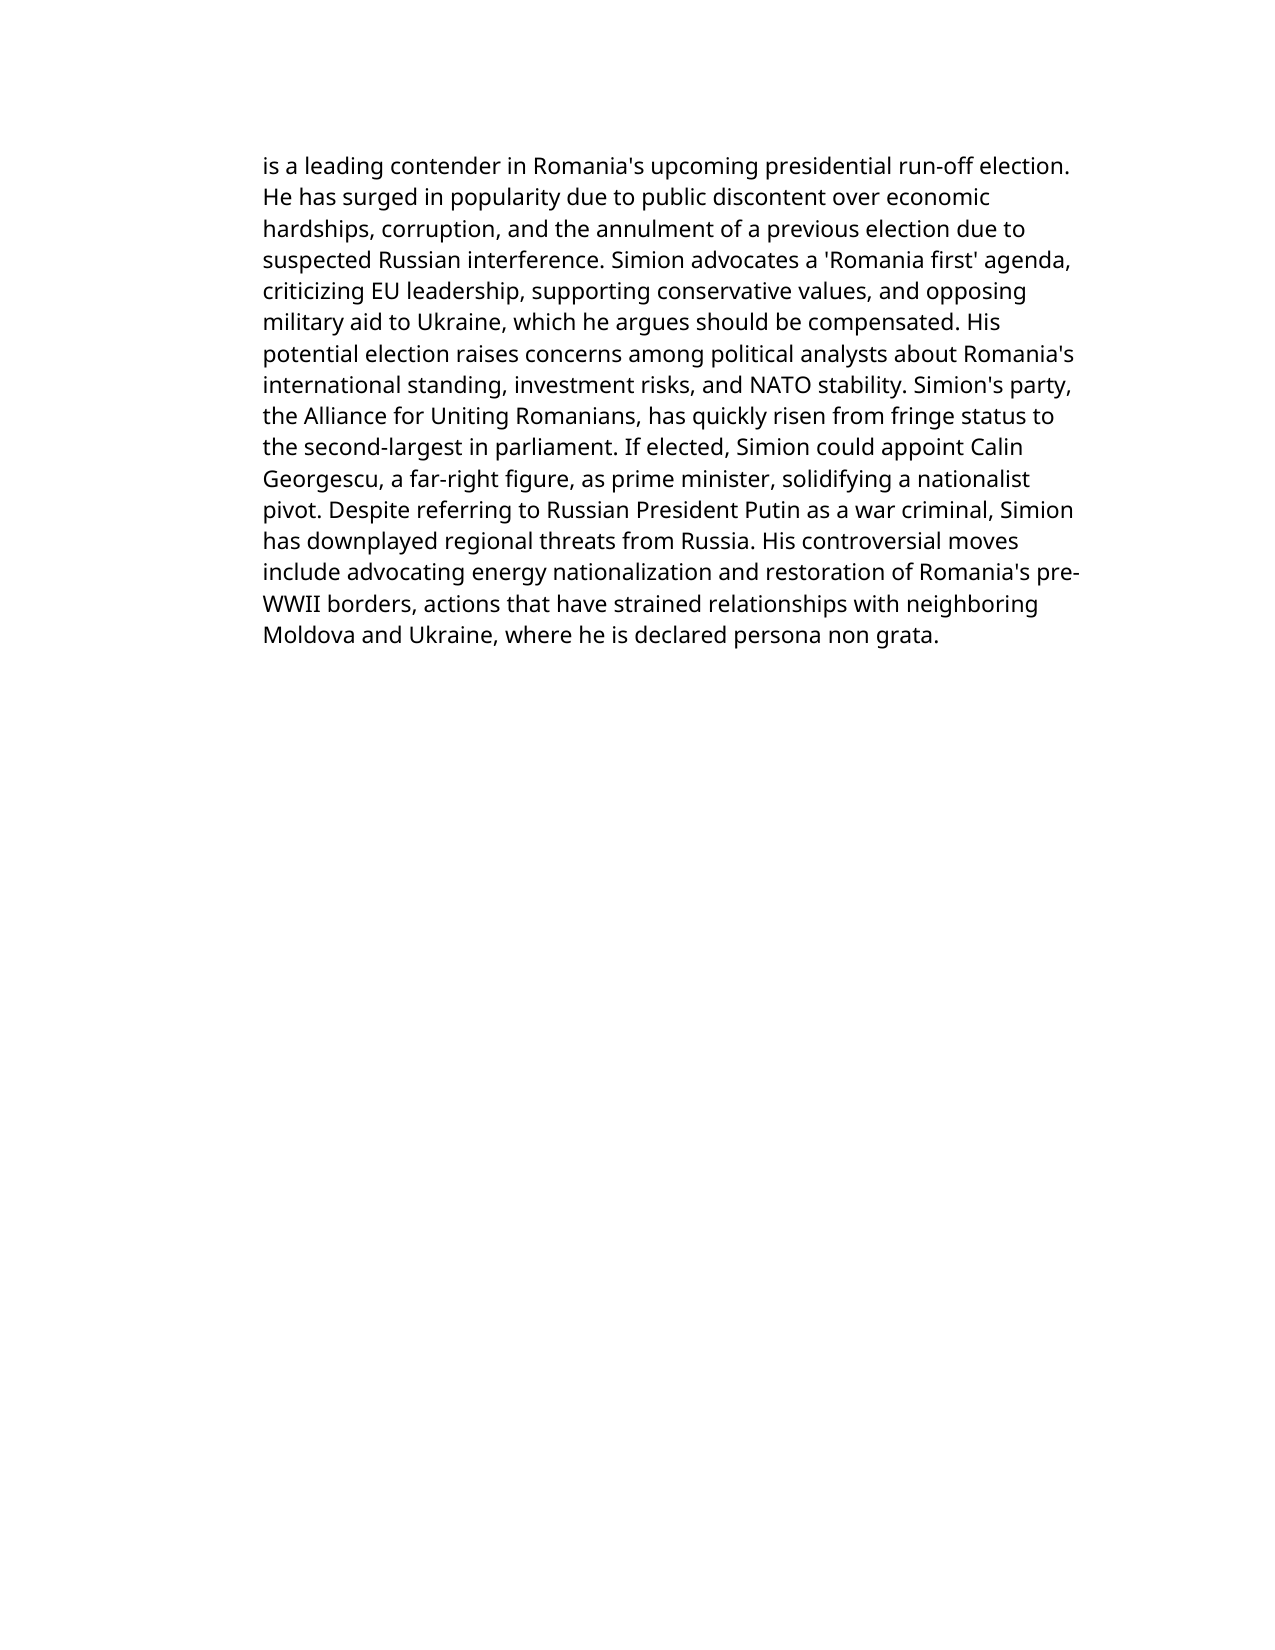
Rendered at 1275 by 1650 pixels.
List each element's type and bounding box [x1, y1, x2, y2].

list [225, 150, 1087, 650]
